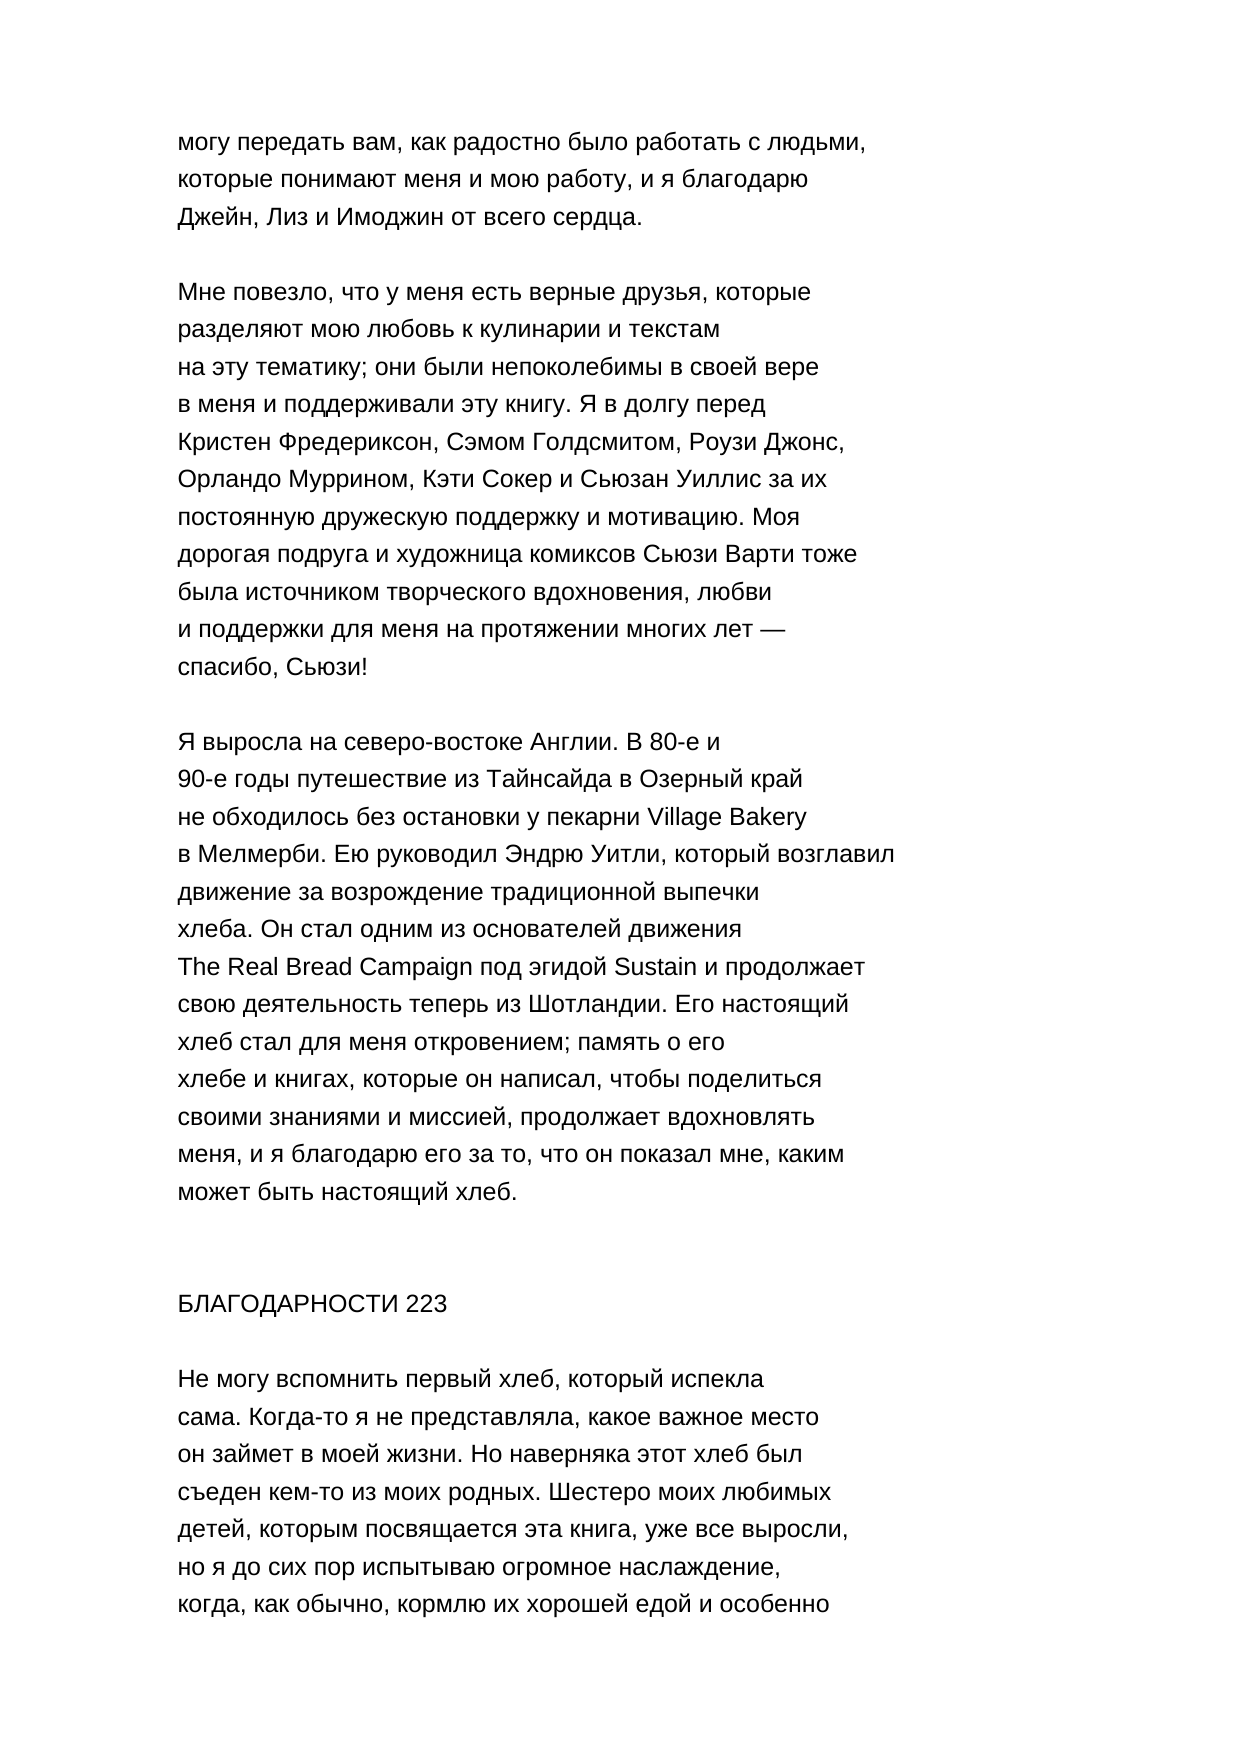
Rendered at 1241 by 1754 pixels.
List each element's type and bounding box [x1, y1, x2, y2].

text [177, 118, 1152, 1618]
